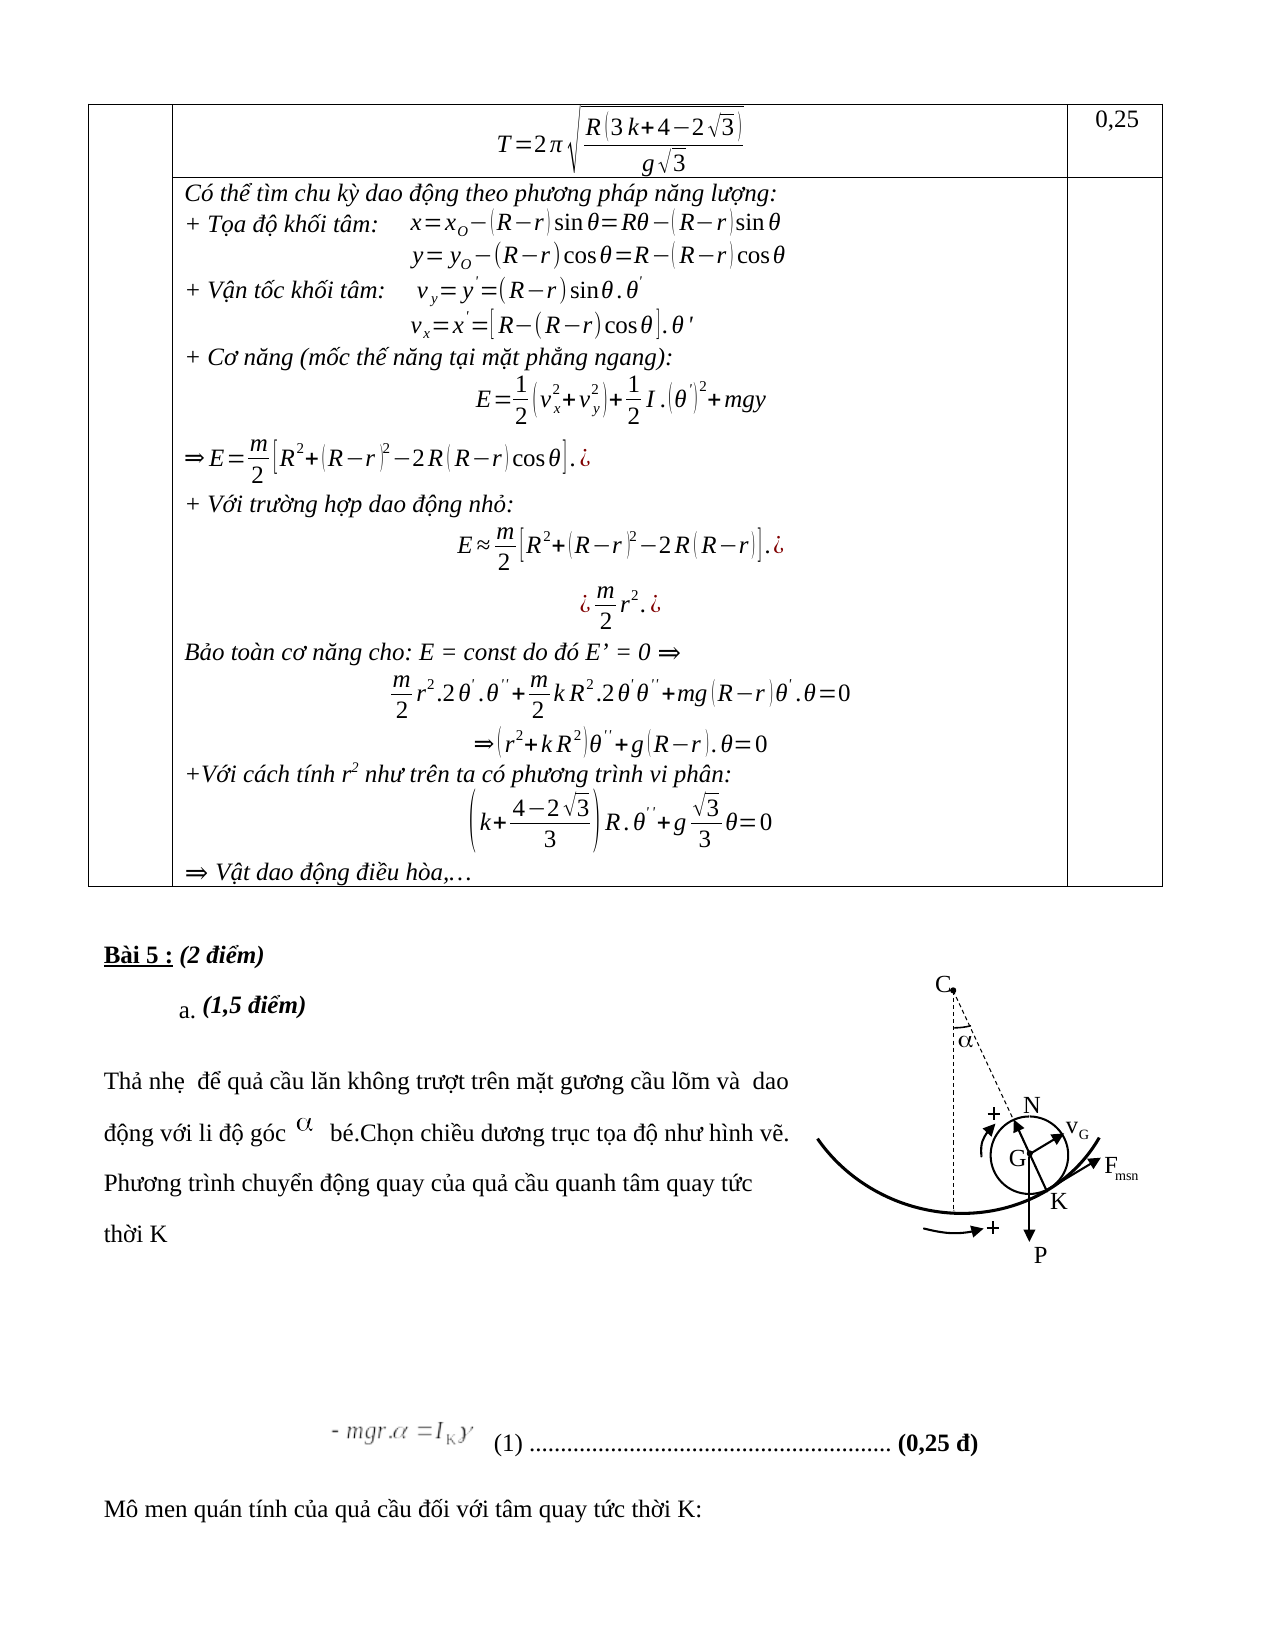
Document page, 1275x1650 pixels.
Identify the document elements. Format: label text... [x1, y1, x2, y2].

text a. (1,5 điểm) [103, 990, 1196, 1024]
table_cell 0,25 0,25 0,25 [1068, 105, 1162, 177]
text Thả nhẹ để quả cầu lăn không trượt trên mặt gương cầu lõm và dao động với li độ góc bé.Chọn chiều dương trục tọa độ như hình vẽ. Phương trình chuyển động quay của quả cầu quanh tâm quay tức thời K [103, 1061, 1196, 1248]
table_cell Có thể tìm chu kỳ dao động theo phương pháp năng lượng: + Tọa độ khối tâm: + Vận tốc khối tâm: + Cơ năng (mốc thế năng tại mặt phẳng ngang): + Với trường hợp dao động nhỏ: Bảo toàn cơ năng cho: E = const do đó E’ = 0 ⇒ +Với cách tính r2 như trên ta có phương trình vi phân: ⇒ Vật dao động điều hòa,… [173, 178, 1067, 886]
text (1) .......................................................... (0,25 đ) [103, 1413, 1196, 1456]
table_cell [1068, 178, 1162, 886]
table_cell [173, 105, 1067, 177]
text Mô men quán tính của quả cầu đối với tâm quay tức thời K: [103, 1494, 1196, 1523]
list Bài 5 : (2 điểm) [103, 940, 1196, 969]
